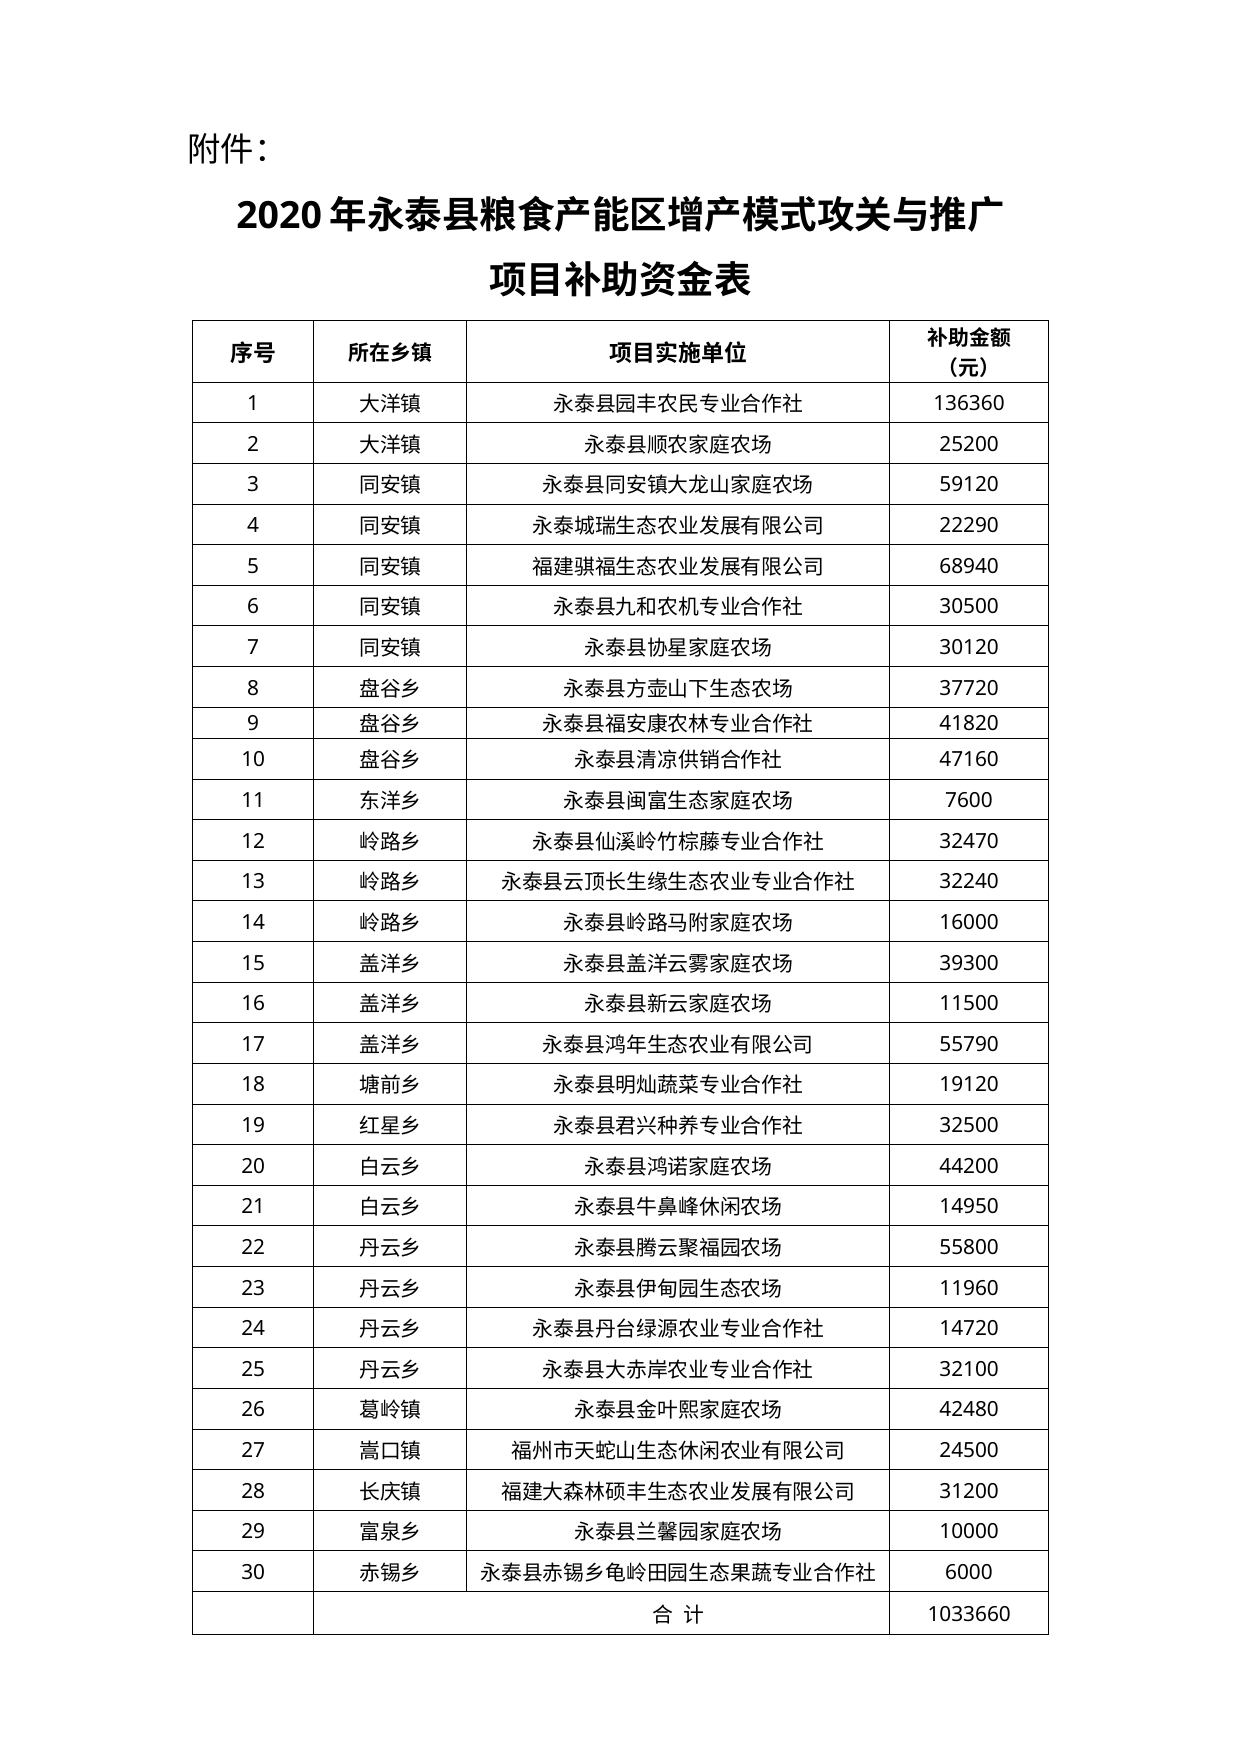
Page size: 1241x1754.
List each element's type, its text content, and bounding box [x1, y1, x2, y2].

table_cell 永泰县闽富生态家庭农场 [467, 780, 889, 819]
table_cell 21 [193, 1186, 313, 1225]
text 2020年永泰县粮食产能区增产模式攻关与推广 [187, 180, 1053, 245]
table_cell 永泰县同安镇大龙山家庭农场 [467, 464, 889, 503]
table_cell 19120 [890, 1064, 1048, 1103]
table_cell 盖洋乡 [314, 942, 466, 982]
table_cell 6000 [890, 1551, 1048, 1591]
table_cell 盖洋乡 [314, 1023, 466, 1063]
table_cell 136360 [890, 383, 1048, 422]
table_cell 福州市天蛇山生态休闲农业有限公司 [467, 1430, 889, 1469]
table_cell 39300 [890, 942, 1048, 982]
table_cell 岭路乡 [314, 820, 466, 860]
table_cell 16000 [890, 901, 1048, 941]
table_cell 同安镇 [314, 626, 466, 666]
table_cell 岭路乡 [314, 861, 466, 900]
table_cell 23 [193, 1267, 313, 1307]
table_cell 11960 [890, 1267, 1048, 1307]
table_cell 永泰县伊甸园生态农场 [467, 1267, 889, 1307]
table_cell 7600 [890, 780, 1048, 819]
table_cell 永泰县仙溪岭竹棕藤专业合作社 [467, 820, 889, 860]
table_cell 25200 [890, 423, 1048, 463]
table_cell 永泰县清凉供销合作社 [467, 739, 889, 778]
table_header 序号 [193, 321, 313, 382]
table_cell 葛岭镇 [314, 1389, 466, 1428]
table_cell 59120 [890, 464, 1048, 503]
table_header 项目实施单位 [467, 321, 889, 382]
table_cell 永泰县鸿年生态农业有限公司 [467, 1023, 889, 1063]
table_cell 永泰县腾云聚福园农场 [467, 1226, 889, 1266]
table_cell 12 [193, 820, 313, 860]
table_cell 5 [193, 545, 313, 585]
table_cell 同安镇 [314, 586, 466, 625]
table_cell 42480 [890, 1389, 1048, 1428]
table_cell 永泰县鸿诺家庭农场 [467, 1145, 889, 1185]
table_cell 长庆镇 [314, 1470, 466, 1510]
table_cell 32500 [890, 1105, 1048, 1144]
text 附件： [187, 115, 970, 180]
table_cell 22 [193, 1226, 313, 1266]
table_cell 永泰县方壶山下生态农场 [467, 667, 889, 707]
table_cell 2 [193, 423, 313, 463]
table_cell 永泰县丹台绿源农业专业合作社 [467, 1308, 889, 1347]
table_cell 永泰县君兴种养专业合作社 [467, 1105, 889, 1144]
table_cell 44200 [890, 1145, 1048, 1185]
table_cell 盖洋乡 [314, 983, 466, 1022]
table_cell 41820 [890, 708, 1048, 738]
table_cell 永泰县赤锡乡龟岭田园生态果蔬专业合作社 [467, 1551, 889, 1591]
table_cell 永泰城瑞生态农业发展有限公司 [467, 505, 889, 544]
table_cell 永泰县金叶熙家庭农场 [467, 1389, 889, 1428]
table_cell 4 [193, 505, 313, 544]
table_cell 白云乡 [314, 1145, 466, 1185]
table_cell 塘前乡 [314, 1064, 466, 1103]
table_cell 13 [193, 861, 313, 900]
table_cell 11500 [890, 983, 1048, 1022]
table_cell 永泰县盖洋云雾家庭农场 [467, 942, 889, 982]
table_header 所在乡镇 [314, 321, 466, 382]
table_cell 11 [193, 780, 313, 819]
table_cell 14720 [890, 1308, 1048, 1347]
table_cell 富泉乡 [314, 1511, 466, 1550]
table_cell 永泰县顺农家庭农场 [467, 423, 889, 463]
table_cell 永泰县明灿蔬菜专业合作社 [467, 1064, 889, 1103]
table_cell 永泰县兰馨园家庭农场 [467, 1511, 889, 1550]
text 项目补助资金表 [187, 245, 1053, 310]
table_cell 大洋镇 [314, 423, 466, 463]
table_cell 24500 [890, 1430, 1048, 1469]
table_cell 白云乡 [314, 1186, 466, 1225]
table_cell 20 [193, 1145, 313, 1185]
table_cell 嵩口镇 [314, 1430, 466, 1469]
table_cell 盘谷乡 [314, 667, 466, 707]
table_cell 26 [193, 1389, 313, 1428]
table_cell 32100 [890, 1348, 1048, 1388]
table_cell [193, 1592, 313, 1634]
table_cell 9 [193, 708, 313, 738]
table_cell 32240 [890, 861, 1048, 900]
table_cell 同安镇 [314, 505, 466, 544]
table_cell 永泰县福安康农林专业合作社 [467, 708, 889, 738]
table_cell 19 [193, 1105, 313, 1144]
table_cell 福建大森林硕丰生态农业发展有限公司 [467, 1470, 889, 1510]
table_cell 24 [193, 1308, 313, 1347]
table_cell 10 [193, 739, 313, 778]
table_cell 3 [193, 464, 313, 503]
table_cell 岭路乡 [314, 901, 466, 941]
table_cell 30 [193, 1551, 313, 1591]
table_cell 37720 [890, 667, 1048, 707]
table_cell 1033660 [890, 1592, 1048, 1634]
table_cell 1 [193, 383, 313, 422]
table_cell 30120 [890, 626, 1048, 666]
table_cell 30500 [890, 586, 1048, 625]
table_cell 永泰县园丰农民专业合作社 [467, 383, 889, 422]
table_cell 10000 [890, 1511, 1048, 1550]
table_cell 赤锡乡 [314, 1551, 466, 1591]
table_cell 永泰县新云家庭农场 [467, 983, 889, 1022]
table_cell 永泰县岭路马附家庭农场 [467, 901, 889, 941]
table_cell 永泰县云顶长生缘生态农业专业合作社 [467, 861, 889, 900]
table_header 补助金额（元） [890, 321, 1048, 382]
table_cell 16 [193, 983, 313, 1022]
table_cell 31200 [890, 1470, 1048, 1510]
table_cell 15 [193, 942, 313, 982]
table_cell 17 [193, 1023, 313, 1063]
table_cell 28 [193, 1470, 313, 1510]
table_cell 永泰县牛鼻峰休闲农场 [467, 1186, 889, 1225]
table_cell 25 [193, 1348, 313, 1388]
table_cell 32470 [890, 820, 1048, 860]
table_cell 22290 [890, 505, 1048, 544]
table_cell 丹云乡 [314, 1267, 466, 1307]
table_cell 6 [193, 586, 313, 625]
table_cell 29 [193, 1511, 313, 1550]
table_cell 18 [193, 1064, 313, 1103]
table_cell 永泰县大赤岸农业专业合作社 [467, 1348, 889, 1388]
table_cell 丹云乡 [314, 1226, 466, 1266]
table_cell 盘谷乡 [314, 708, 466, 738]
table_cell 大洋镇 [314, 383, 466, 422]
table_cell 同安镇 [314, 545, 466, 585]
table_cell 27 [193, 1430, 313, 1469]
table_cell 红星乡 [314, 1105, 466, 1144]
table_cell 55790 [890, 1023, 1048, 1063]
table_cell 合 计 [467, 1592, 889, 1634]
table_cell 47160 [890, 739, 1048, 778]
table_cell 14950 [890, 1186, 1048, 1225]
table_cell 14 [193, 901, 313, 941]
table_cell 8 [193, 667, 313, 707]
table_cell [314, 1592, 467, 1634]
table_cell 东洋乡 [314, 780, 466, 819]
table_cell 丹云乡 [314, 1308, 466, 1347]
table_cell 7 [193, 626, 313, 666]
table_cell 55800 [890, 1226, 1048, 1266]
table_cell 永泰县九和农机专业合作社 [467, 586, 889, 625]
table_cell 盘谷乡 [314, 739, 466, 778]
table_cell 福建骐福生态农业发展有限公司 [467, 545, 889, 585]
table_cell 永泰县协星家庭农场 [467, 626, 889, 666]
table_cell 同安镇 [314, 464, 466, 503]
table_cell 丹云乡 [314, 1348, 466, 1388]
table_cell 68940 [890, 545, 1048, 585]
